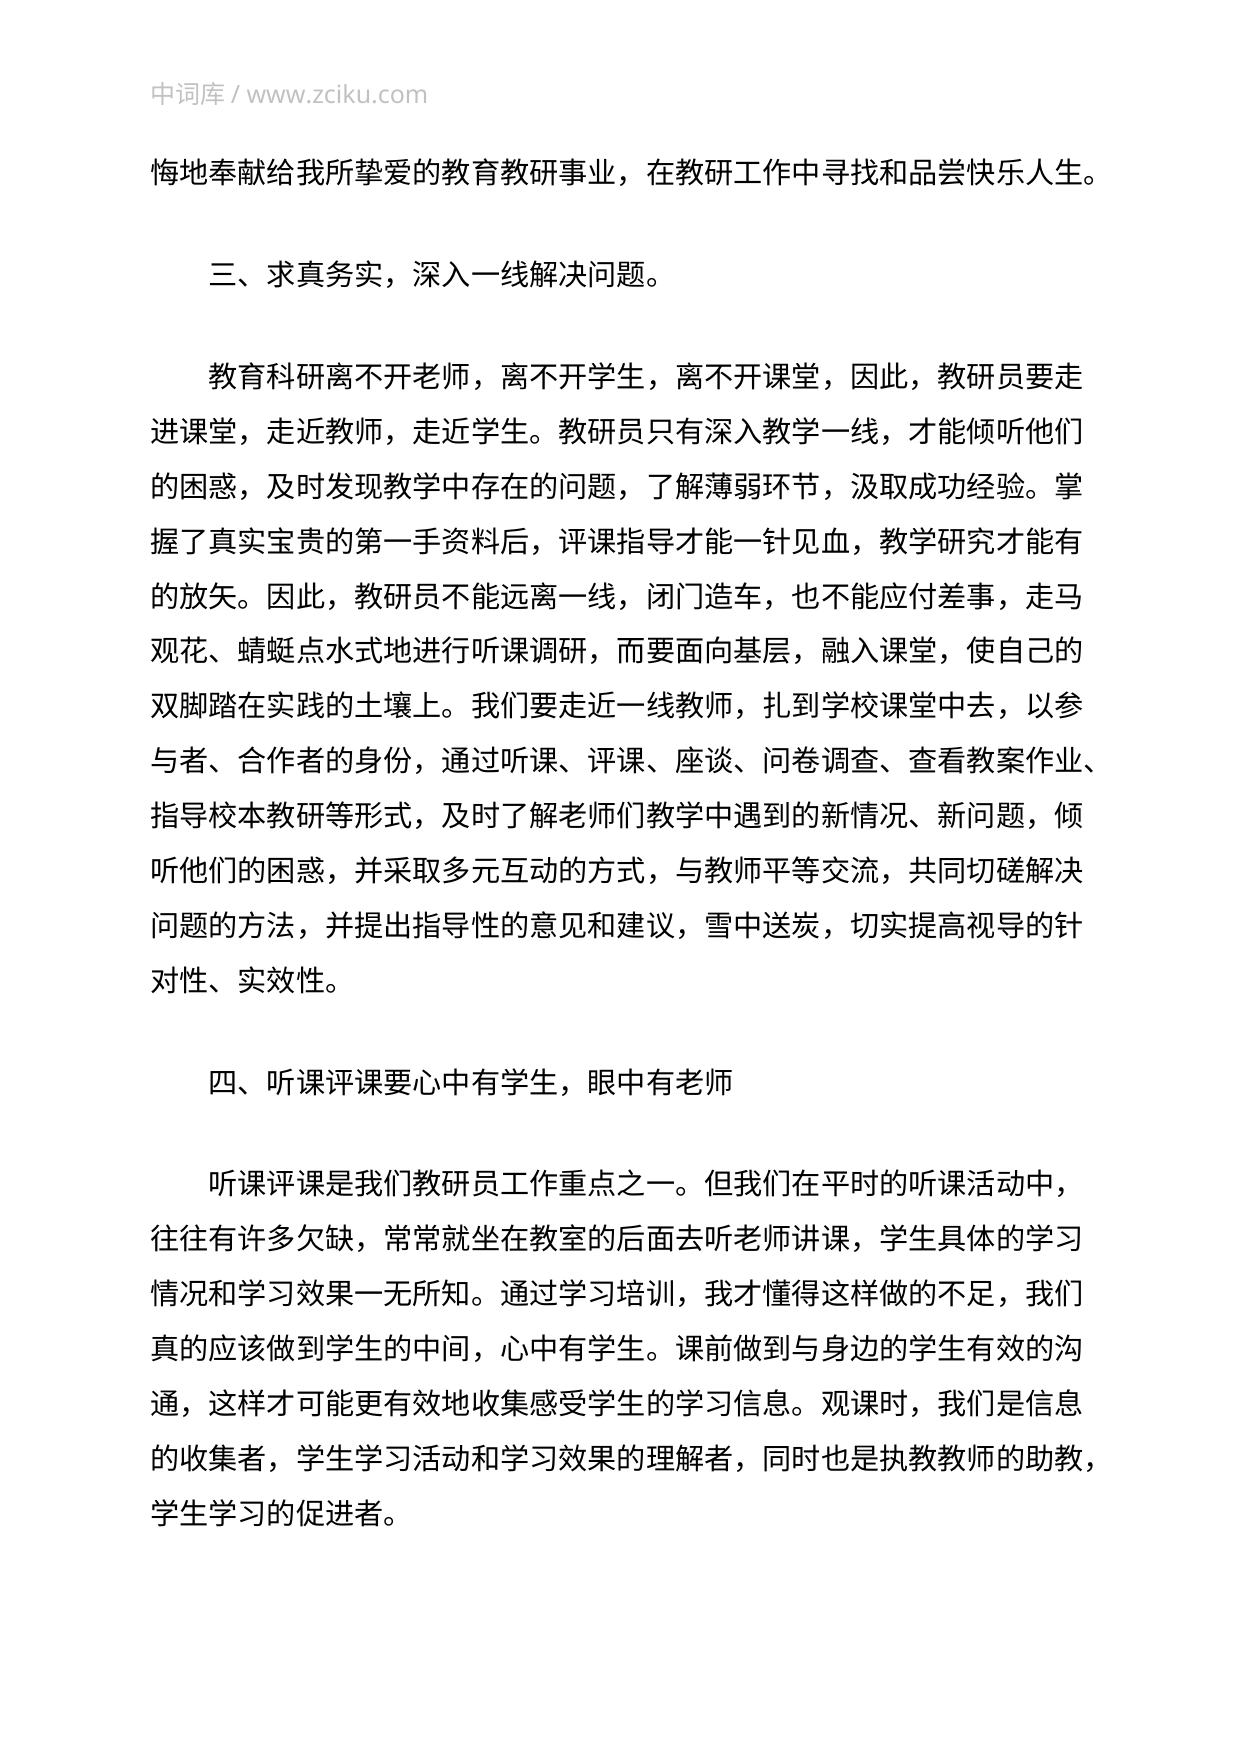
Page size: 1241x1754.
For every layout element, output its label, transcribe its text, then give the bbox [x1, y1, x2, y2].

text 教育科研离不开老师，离不开学生，离不开课堂，因此，教研员要走进课堂，走近教师，走近学生。教研员只有深入教学一线，才能倾听他们的困惑，及时发现教学中存在的问题，了解薄弱环节，汲取成功经验。掌握了真实宝贵的第一手资料后，评课指导才能一针见血，教学研究才能有的放矢。因此，教研员不能远离一线，闭门造车，也不能应付差事，走马观花、蜻蜓点水式地进行听课调研，而要面向基层，融入课堂，使自己的双脚踏在实践的土壤上。我们要走近一线教师，扎到学校课堂中去，以参与者、合作者的身份，通过听课、评课、座谈、问卷调查、查看教案作业、指导校本教研等形式，及时了解老师们教学中遇到的新情况、新问题，倾听他们的困惑，并采取多元互动的方式，与教师平等交流，共同切磋解决问题的方法，并提出指导性的意见和建议，雪中送炭，切实提高视导的针对性、实效性。 [150, 353, 1090, 1000]
text 听课评课是我们教研员工作重点之一。但我们在平时的听课活动中，往往有许多欠缺，常常就坐在教室的后面去听老师讲课，学生具体的学习情况和学习效果一无所知。通过学习培训，我才懂得这样做的不足，我们真的应该做到学生的中间，心中有学生。课前做到与身边的学生有效的沟通，这样才可能更有效地收集感受学生的学习信息。观课时，我们是信息的收集者，学生学习活动和学习效果的理解者，同时也是执教教师的助教，学生学习的促进者。 [150, 1161, 1090, 1533]
text 三、求真务实，深入一线解决问题。 [150, 252, 1090, 294]
text 四、听课评课要心中有学生，眼中有老师 [150, 1059, 1090, 1101]
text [150, 150, 1090, 192]
